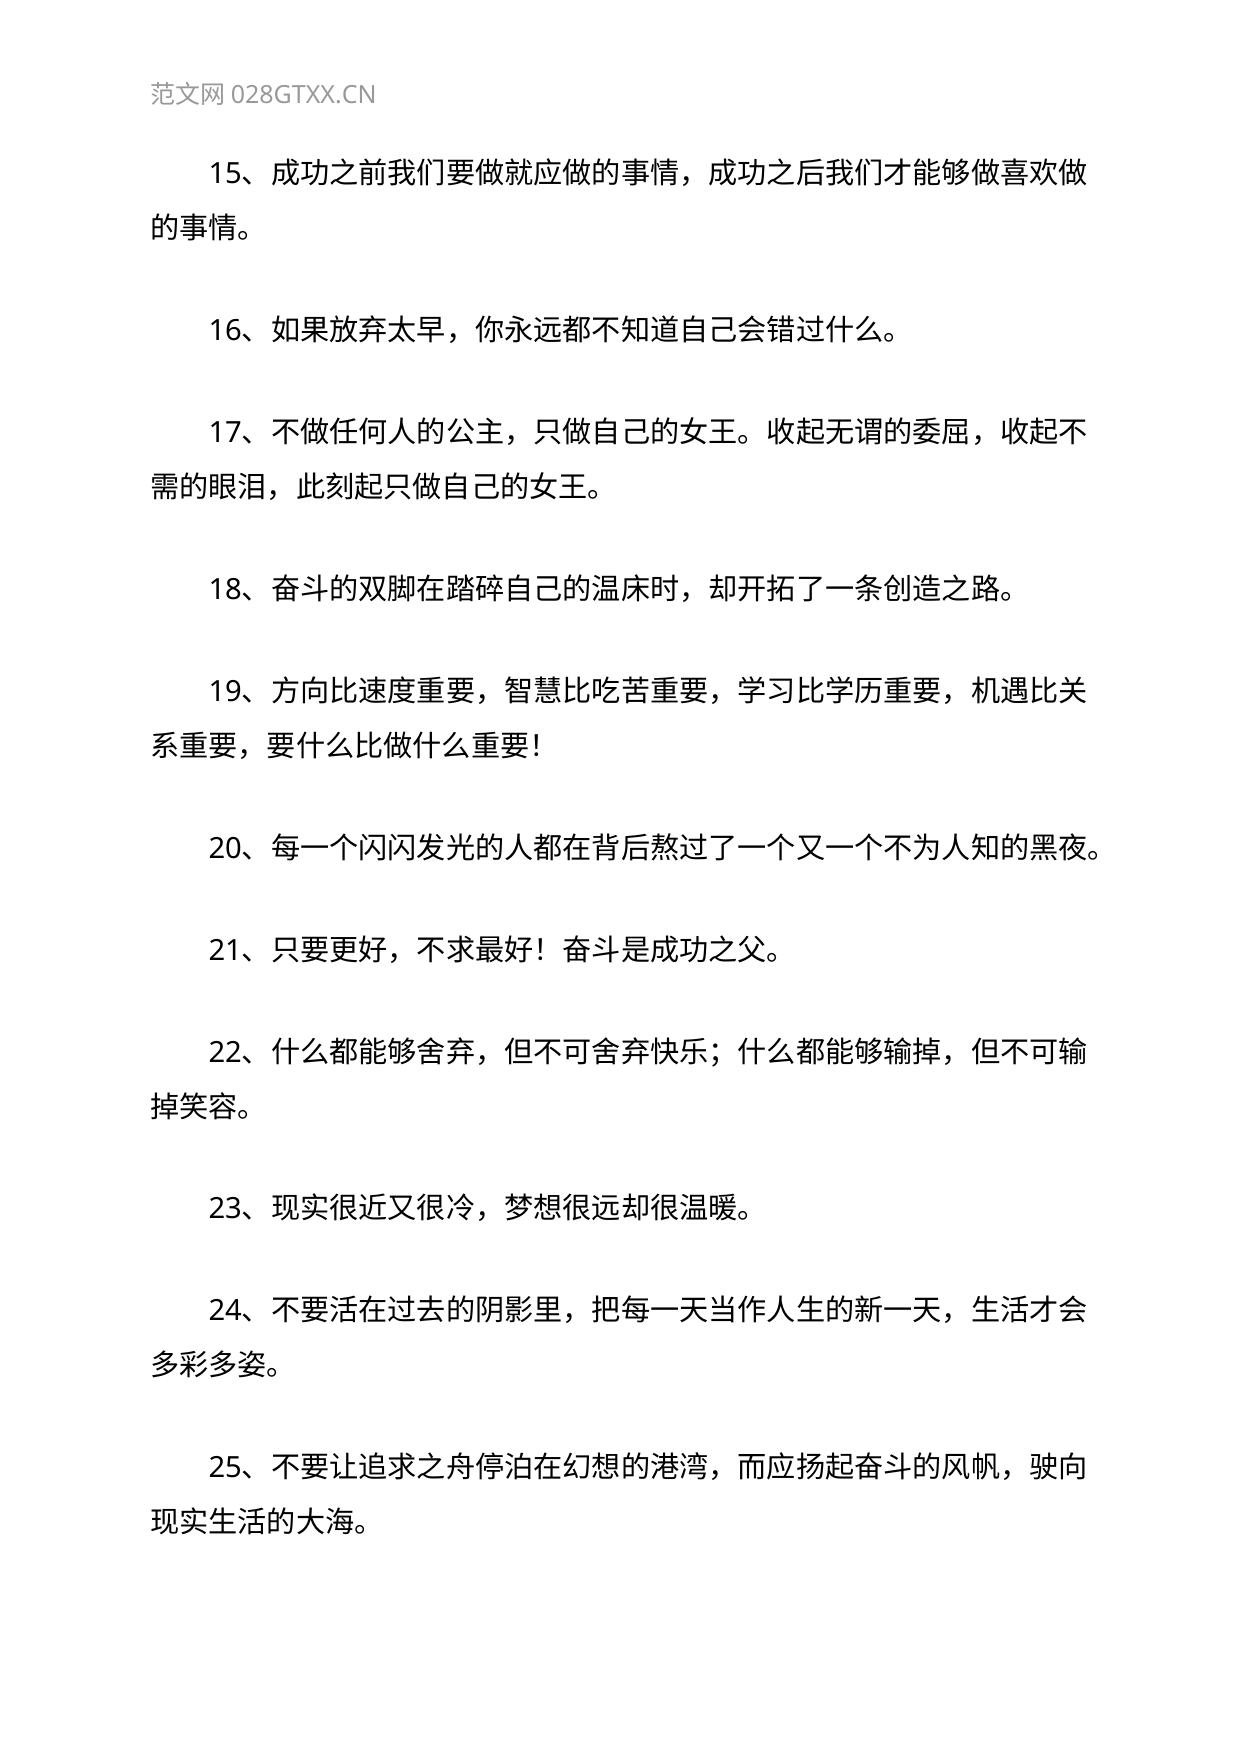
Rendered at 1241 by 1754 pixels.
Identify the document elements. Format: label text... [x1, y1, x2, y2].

text 18、奋斗的双脚在踏碎自己的温床时，却开拓了一条创造之路。 [150, 566, 1090, 608]
text 21、只要更好，不求最好！奋斗是成功之父。 [150, 926, 1090, 969]
text 20、每一个闪闪发光的人都在背后熬过了一个又一个不为人知的黑夜。 [150, 824, 1090, 867]
text 17、不做任何人的公主，只做自己的女王。收起无谓的委屈，收起不需的眼泪，此刻起只做自己的女王。 [150, 409, 1090, 506]
text 23、现实很近又很冷，梦想很远却很温暖。 [150, 1185, 1090, 1227]
text 16、如果放弃太早，你永远都不知道自己会错过什么。 [150, 307, 1090, 349]
text 24、不要活在过去的阴影里，把每一天当作人生的新一天，生活才会多彩多姿。 [150, 1287, 1090, 1384]
text 15、成功之前我们要做就应做的事情，成功之后我们才能够做喜欢做的事情。 [150, 150, 1090, 247]
text 19、方向比速度重要，智慧比吃苦重要，学习比学历重要，机遇比关系重要，要什么比做什么重要！ [150, 667, 1090, 765]
text 25、不要让追求之舟停泊在幻想的港湾，而应扬起奋斗的风帆，驶向现实生活的大海。 [150, 1444, 1090, 1541]
text 22、什么都能够舍弃，但不可舍弃快乐；什么都能够输掉，但不可输掉笑容。 [150, 1028, 1090, 1126]
